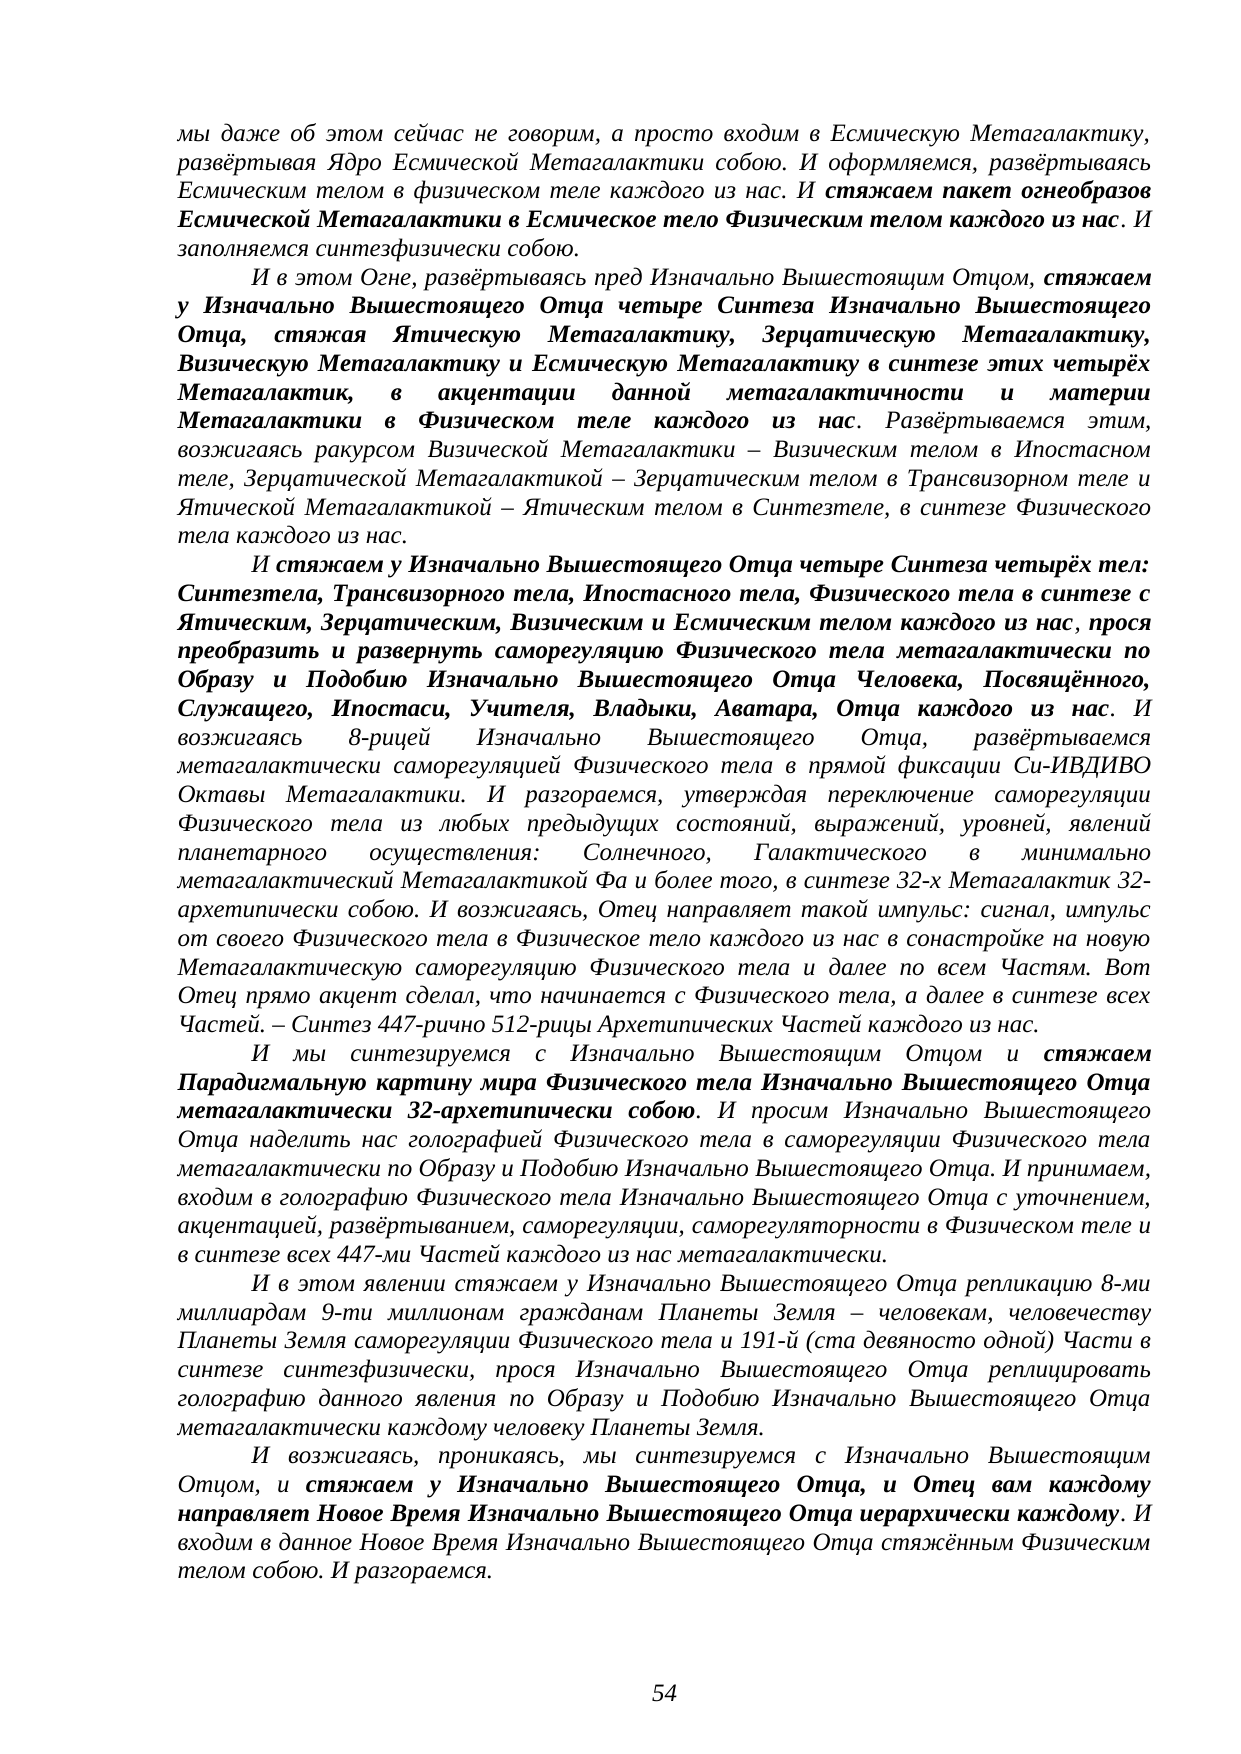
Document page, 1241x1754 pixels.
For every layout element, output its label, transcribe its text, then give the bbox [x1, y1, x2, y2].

text И мы синтезируемся с Изначально Вышестоящим Отцом и стяжаем Парадигмальную картину мира Физического тела Изначально Вышестоящего Отца метагалактически 32-архетипически собою. И просим Изначально Вышестоящего Отца наделить нас голографией Физического тела в саморегуляции Физического тела метагалактически по Образу и Подобию Изначально Вышестоящего Отца. И принимаем, входим в голографию Физического тела Изначально Вышестоящего Отца с уточнением, акцентацией, развёртыванием, саморегуляции, саморегуляторности в Физическом теле и в синтезе всех 447-ми Частей каждого из нас метагалактически. [177, 1038, 1152, 1268]
text И в этом явлении стяжаем у Изначально Вышестоящего Отца репликацию 8-ми миллиардам 9-ти миллионам гражданам Планеты Земля – человекам, человечеству Планеты Земля саморегуляции Физического тела и 191-й (ста девяносто одной) Части в синтезе синтезфизически, прося Изначально Вышестоящего Отца реплицировать голографию данного явления по Образу и Подобию Изначально Вышестоящего Отца метагалактически каждому человеку Планеты Земля. [177, 1268, 1152, 1441]
text И в этом Огне, развёртываясь пред Изначально Вышестоящим Отцом, стяжаем у Изначально Вышестоящего Отца четыре Синтеза Изначально Вышестоящего Отца, стяжая Ятическую Метагалактику, Зерцатическую Метагалактику, Визическую Метагалактику и Есмическую Метагалактику в синтезе этих четырёх Метагалактик, в акцентации данной метагалактичности и материи Метагалактики в Физическом теле каждого из нас. Развёртываемся этим, возжигаясь ракурсом Визической Метагалактики – Визическим телом в Ипостасном теле, Зерцатической Метагалактикой – Зерцатическим телом в Трансвизорном теле и Ятической Метагалактикой – Ятическим телом в Синтезтеле, в синтезе Физического тела каждого из нас. [177, 262, 1152, 549]
text И стяжаем у Изначально Вышестоящего Отца четыре Синтеза четырёх тел: Синтезтела, Трансвизорного тела, Ипостасного тела, Физического тела в синтезе с Ятическим, Зерцатическим, Визическим и Есмическим телом каждого из нас, прося преобразить и развернуть саморегуляцию Физического тела метагалактически по Образу и Подобию Изначально Вышестоящего Отца Человека, Посвящённого, Служащего, Ипостаси, Учителя, Владыки, Аватара, Отца каждого из нас. И возжигаясь 8-рицей Изначально Вышестоящего Отца, развёртываемся метагалактически саморегуляцией Физического тела в прямой фиксации Си-ИВДИВО Октавы Метагалактики. И разгораемся, утверждая переключение саморегуляции Физического тела из любых предыдущих состояний, выражений, уровней, явлений планетарного осуществления: Солнечного, Галактического в минимально метагалактический Метагалактикой Фа и более того, в синтезе 32-х Метагалактик 32-архетипически собою. И возжигаясь, Отец направляет такой импульс: сигнал, импульс от своего Физического тела в Физическое тело каждого из нас в сонастройке на новую Метагалактическую саморегуляцию Физического тела и далее по всем Частям. Вот Отец прямо акцент сделал, что начинается с Физического тела, а далее в синтезе всех Частей. – Синтез 447-рично 512-рицы Архетипических Частей каждого из нас. [177, 549, 1152, 1038]
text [177, 118, 1152, 262]
text И возжигаясь, проникаясь, мы синтезируемся с Изначально Вышестоящим Отцом, и стяжаем у Изначально Вышестоящего Отца, и Отец вам каждому направляет Новое Время Изначально Вышестоящего Отца иерархически каждому. И входим в данное Новое Время Изначально Вышестоящего Отца стяжённым Физическим телом собою. И разгораемся. [177, 1441, 1152, 1584]
